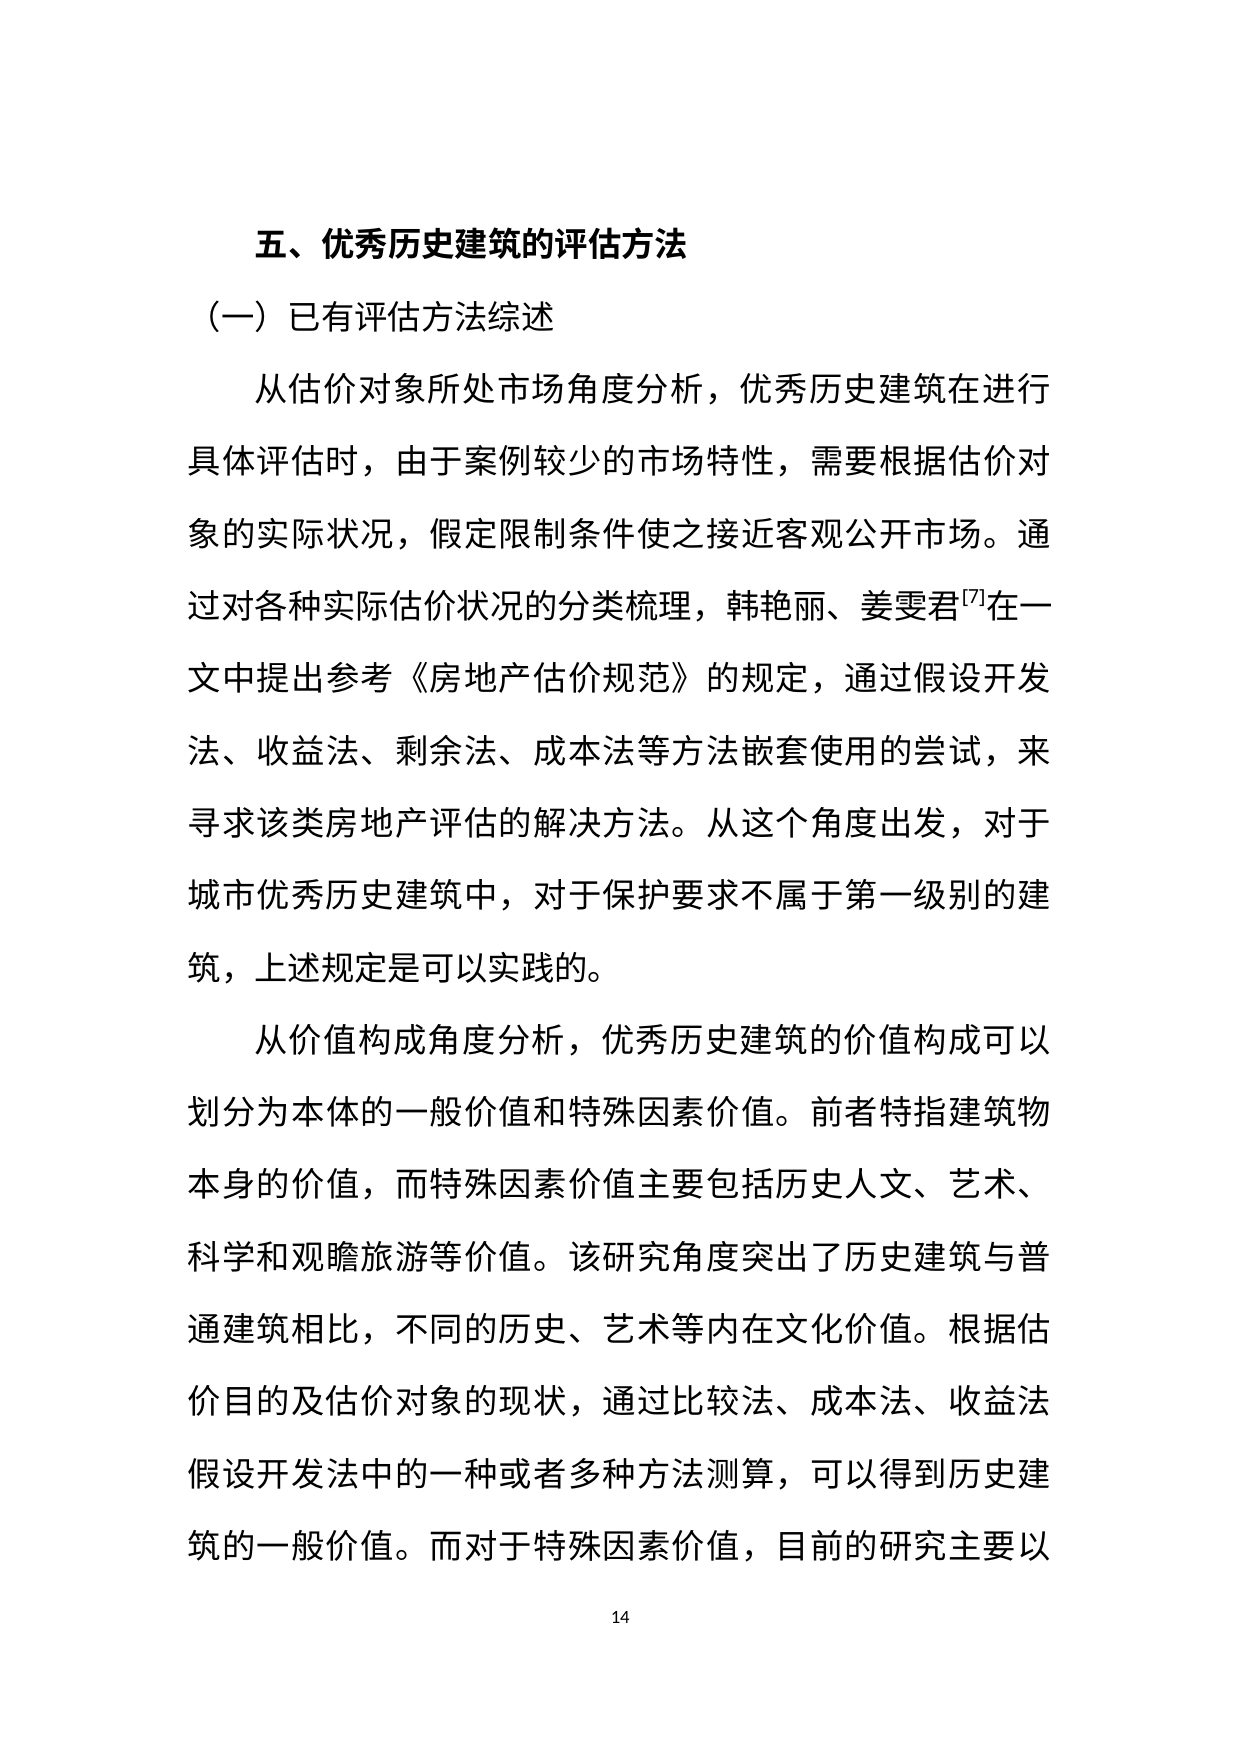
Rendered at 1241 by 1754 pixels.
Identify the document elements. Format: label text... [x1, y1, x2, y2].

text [187, 1013, 1053, 1568]
text （一）已有评估方法综述 [187, 290, 1053, 339]
text 五、优秀历史建筑的评估方法 [187, 218, 1053, 266]
text 从估价对象所处市场角度分析，优秀历史建筑在进行具体评估时，由于案例较少的市场特性，需要根据估价对象的实际状况，假定限制条件使之接近客观公开市场。通过对各种实际估价状况的分类梳理，韩艳丽、姜雯君[7]在一文中提出参考《房地产估价规范》的规定，通过假设开发法、收益法、剩余法、成本法等方法嵌套使用的尝试，来寻求该类房地产评估的解决方法。从这个角度出发，对于城市优秀历史建筑中，对于保护要求不属于第一级别的建筑，上述规定是可以实践的。 [187, 363, 1053, 989]
